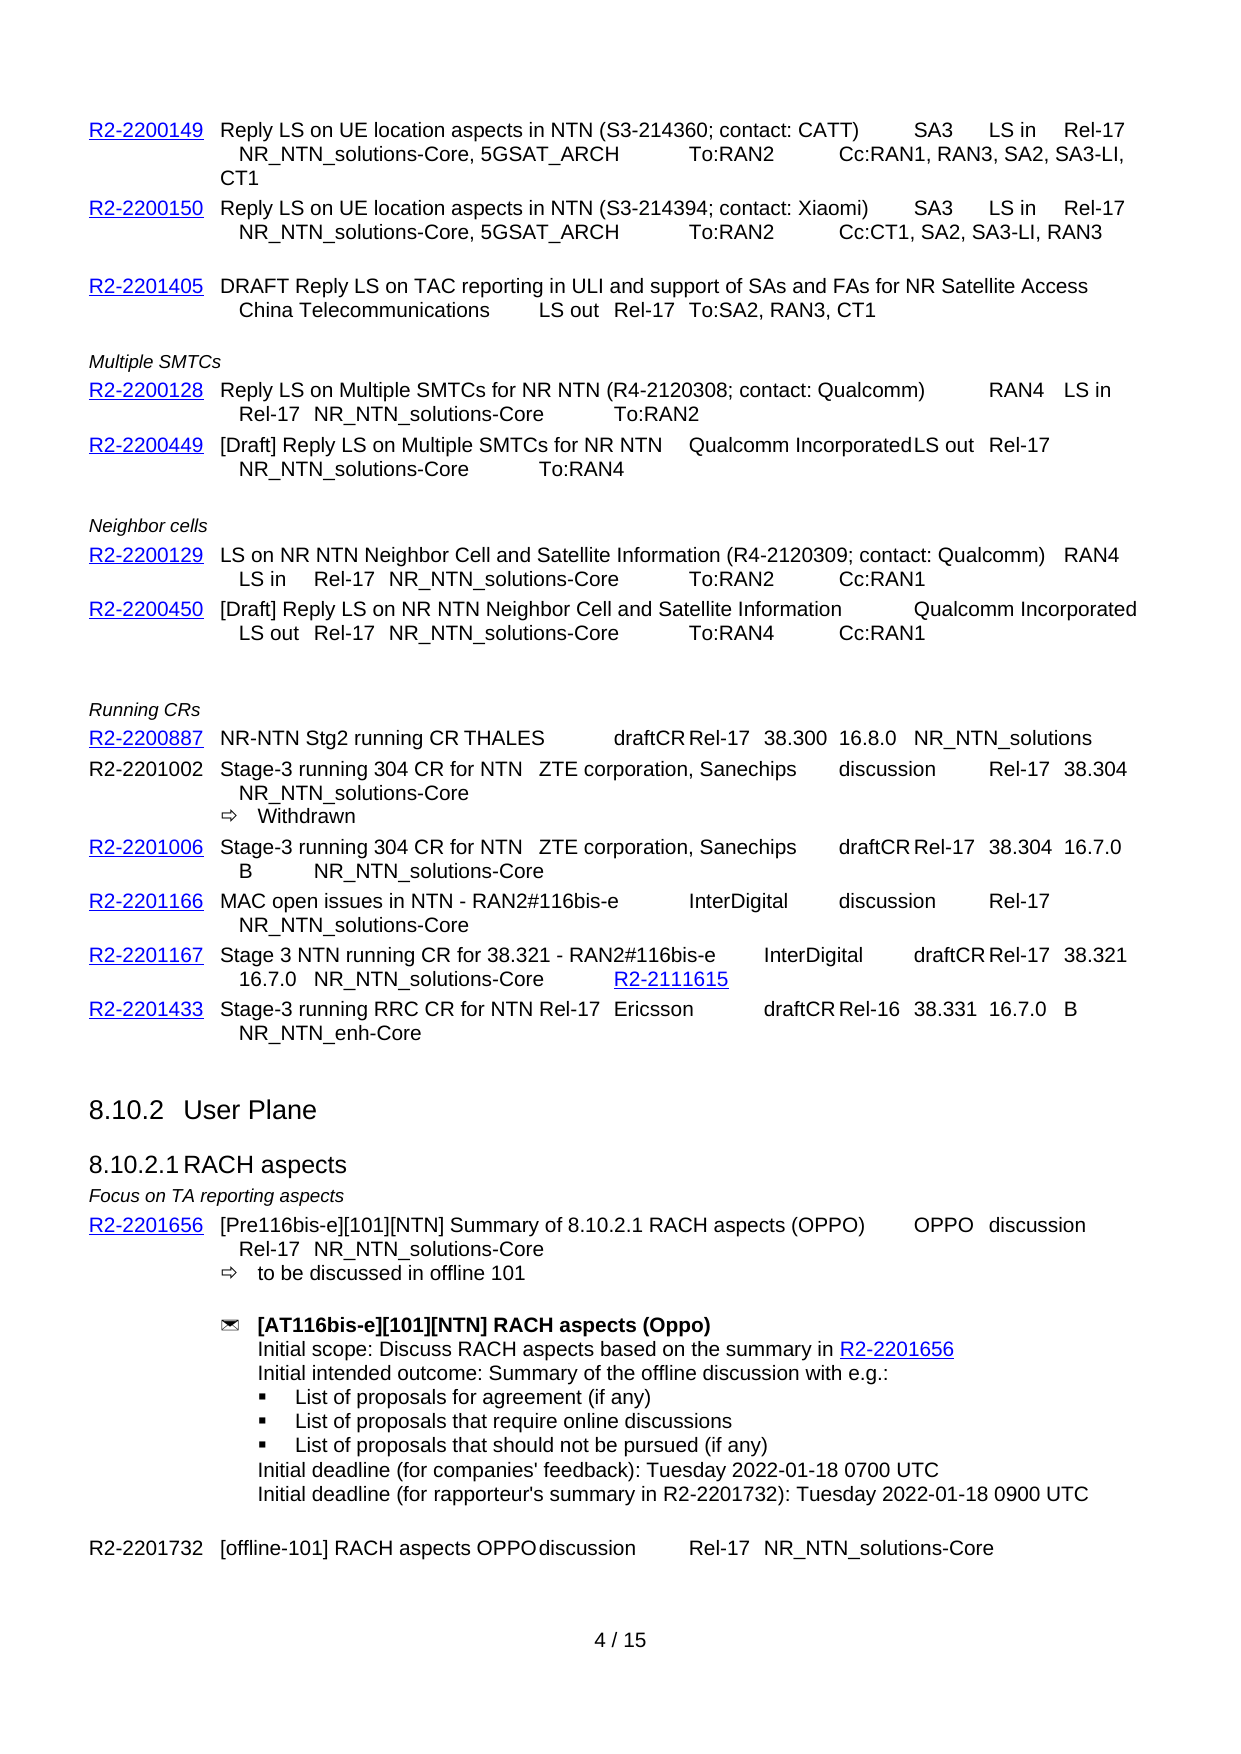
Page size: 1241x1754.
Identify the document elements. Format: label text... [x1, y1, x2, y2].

title R2-2200150 Reply LS on UE location aspects in NTN (S3-214394; contact: Xiaomi) SA3 LS in Rel-17 NR_NTN_solutions-Core, 5GSAT_ARCH To:RAN2 Cc:CT1, SA2, SA3-LI, RAN3 [89, 196, 1152, 244]
text Initial scope: Discuss RACH aspects based on the summary in R2-2201656 [839, 1337, 1152, 1361]
title R2-2200129 LS on NR NTN Neighbor Cell and Satellite Information (R4-2120309; contact: Qualcomm) RAN4 LS in Rel-17 NR_NTN_solutions-Core To:RAN2 Cc:RAN1 [89, 542, 1152, 590]
title R2-2201732 [offline-101] RACH aspects OPPO discussion Rel-17 NR_NTN_solutions-Core [89, 1536, 1152, 1559]
title R2-2201405 DRAFT Reply LS on TAC reporting in ULI and support of SAs and FAs for NR Satellite Access China Telecommunications LS out Rel-17 To:SA2, RAN3, CT1 [89, 274, 1152, 322]
text Focus on TA reporting aspects [89, 1185, 1152, 1207]
title R2-2201002 Stage-3 running 304 CR for NTN ZTE corporation, Sanechips discussion Rel-17 38.304 NR_NTN_solutions-Core [89, 756, 1152, 804]
title R2-2200450 [Draft] Reply LS on NR NTN Neighbor Cell and Satellite Information Qualcomm Incorporated LS out Rel-17 NR_NTN_solutions-Core To:RAN4 Cc:RAN1 [89, 597, 1152, 644]
text Neighbor cells [89, 515, 1152, 536]
title R2-2200128 Reply LS on Multiple SMTCs for NR NTN (R4-2120308; contact: Qualcomm) RAN4 LS in Rel-17 NR_NTN_solutions-Core To:RAN2 [89, 378, 1152, 426]
title R2-2201656 [Pre116bis-e][101][NTN] Summary of 8.10.2.1 RACH aspects (OPPO) OPPO discussion Rel-17 NR_NTN_solutions-Core [89, 1213, 1152, 1261]
text Running CRs [89, 698, 1152, 720]
list List of proposals that require online discussions [257, 1409, 1152, 1433]
title R2-2201167 Stage 3 NTN running CR for 38.321 - RAN2#116bis-e InterDigital draftCR Rel-17 38.321 16.7.0 NR_NTN_solutions-Core R2-2111615 [89, 943, 1152, 991]
text Initial deadline (for companies' feedback): Tuesday 2022-01-18 0700 UTC [257, 1457, 1152, 1481]
text Initial intended outcome: Summary of the offline discussion with e.g.: [257, 1361, 1152, 1385]
title R2-2201166 MAC open issues in NTN - RAN2#116bis-e InterDigital discussion Rel-17 NR_NTN_solutions-Core [89, 889, 1152, 937]
title R2-2201006 Stage-3 running 304 CR for NTN ZTE corporation, Sanechips draftCR Rel-17 38.304 16.7.0 B NR_NTN_solutions-Core [89, 835, 1152, 883]
title R2-2200149 Reply LS on UE location aspects in NTN (S3-214360; contact: CATT) SA3 LS in Rel-17 NR_NTN_solutions-Core, 5GSAT_ARCH To:RAN2 Cc:RAN1, RAN3, SA2, SA3-LI, CT1 [89, 118, 1152, 190]
title R2-2201433 Stage-3 running RRC CR for NTN Rel-17 Ericsson draftCR Rel-16 38.331 16.7.0 B NR_NTN_enh-Core [89, 997, 1152, 1045]
text [AT116bis-e][101][NTN] RACH aspects (Oppo) [220, 1313, 1152, 1337]
list List of proposals for agreement (if any) [257, 1385, 1152, 1409]
subtitle 8.10.2.1 RACH aspects [89, 1150, 1152, 1179]
list Withdrawn [220, 804, 1152, 828]
subtitle 8.10.2 User Plane [89, 1094, 1152, 1125]
text Initial deadline (for rapporteur's summary in R2-2201732): Tuesday 2022-01-18 0900 UTC [257, 1481, 1152, 1505]
title R2-2200449 [Draft] Reply LS on Multiple SMTCs for NR NTN Qualcomm Incorporated LS out Rel-17 NR_NTN_solutions-Core To:RAN4 [89, 432, 1152, 480]
list to be discussed in offline 101 [220, 1261, 1152, 1285]
text Multiple SMTCs [89, 350, 1152, 372]
list List of proposals that should not be pursued (if any) [257, 1433, 1152, 1457]
title R2-2200887 NR-NTN Stg2 running CR THALES draftCR Rel-17 38.300 16.8.0 NR_NTN_solutions [89, 726, 1152, 750]
